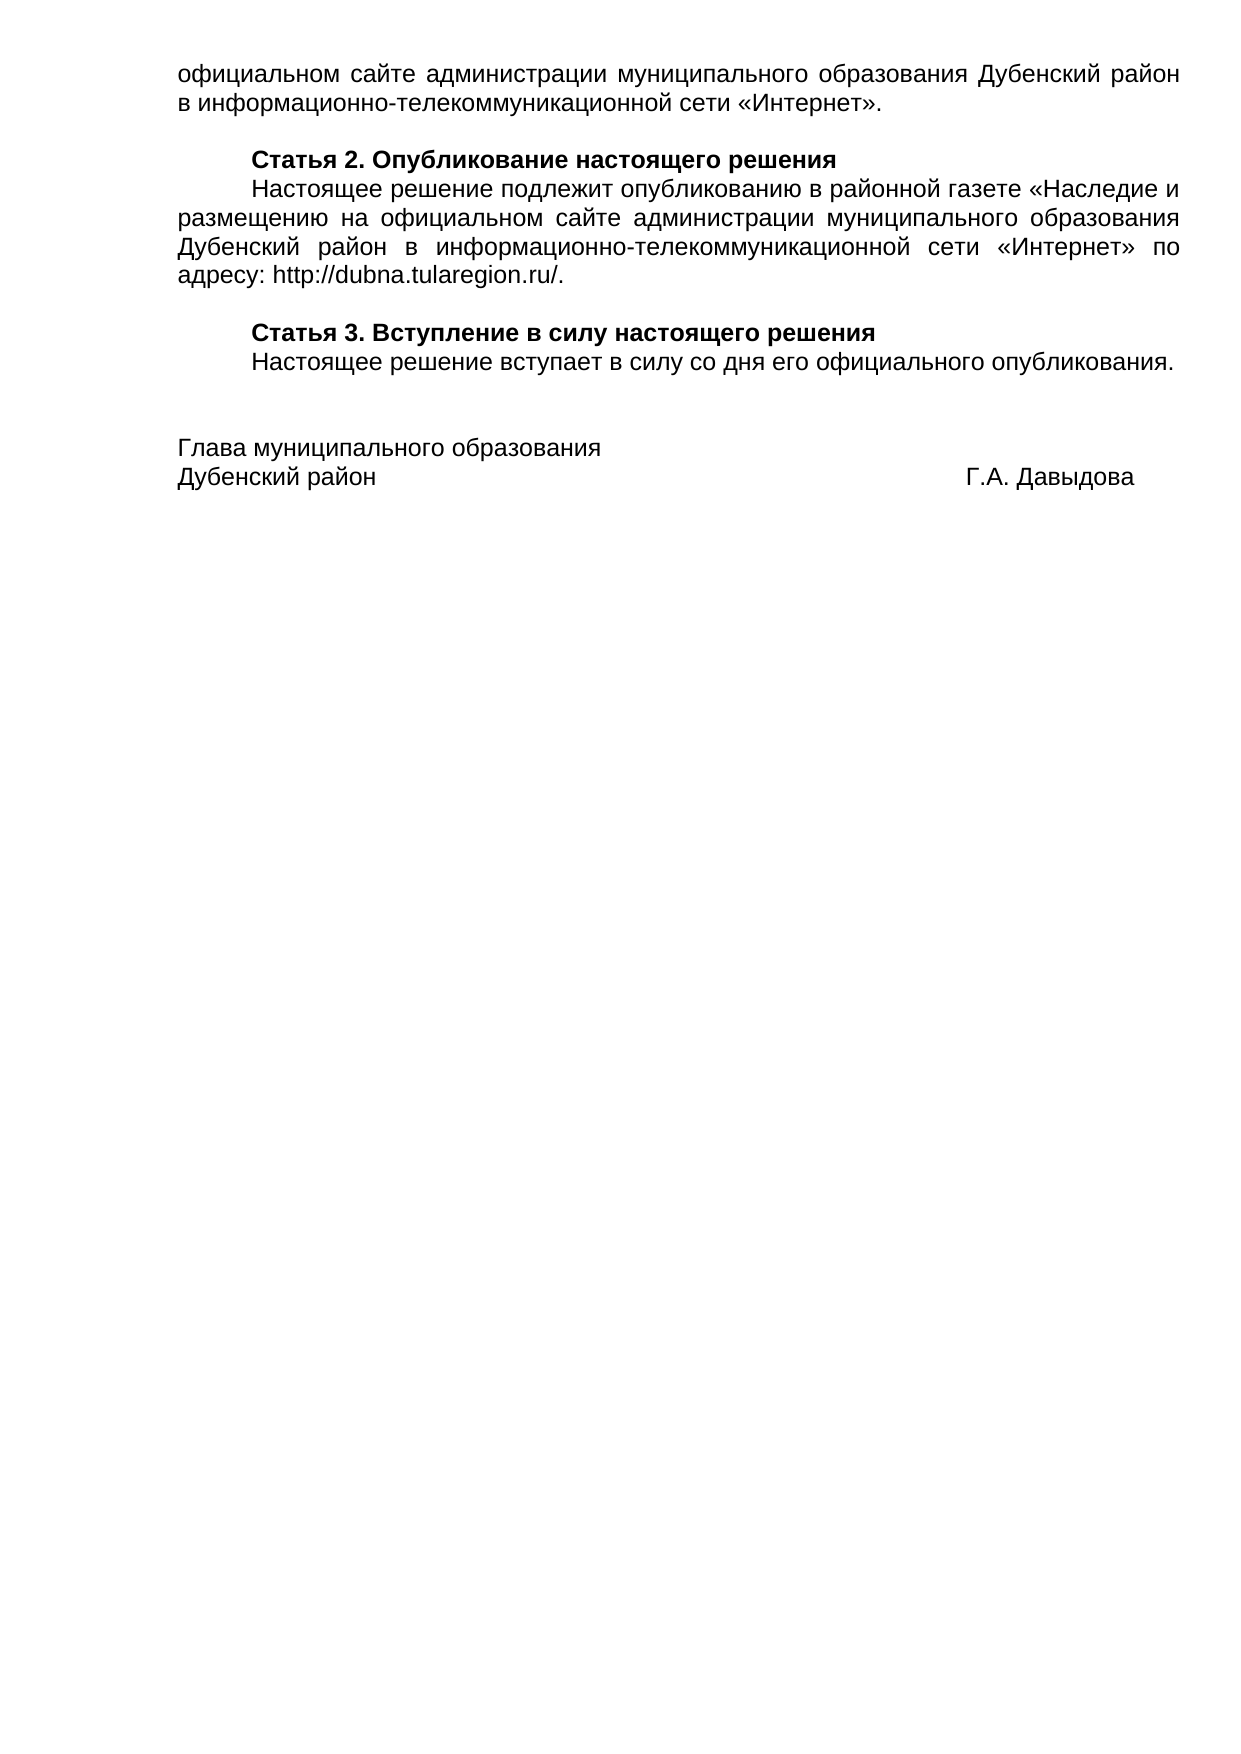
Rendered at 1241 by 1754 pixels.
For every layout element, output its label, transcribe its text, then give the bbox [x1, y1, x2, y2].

text Статья 2. Опубликование настоящего решения [177, 145, 1181, 174]
text Дубенский район Г.А. Давыдова [177, 462, 1181, 490]
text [177, 59, 1181, 117]
text Настоящее решение подлежит опубликованию в районной газете «Наследие и размещению на официальном сайте администрации муниципального образования Дубенский район в информационно-телекоммуникационной сети «Интернет» по адресу: http://dubna.tularegion.ru/. [177, 174, 1181, 289]
text Настоящее решение вступает в силу со дня его официального опубликования. [177, 347, 1181, 375]
text Глава муниципального образования [177, 433, 1181, 462]
text Статья 3. Вступление в силу настоящего решения [177, 318, 1181, 347]
